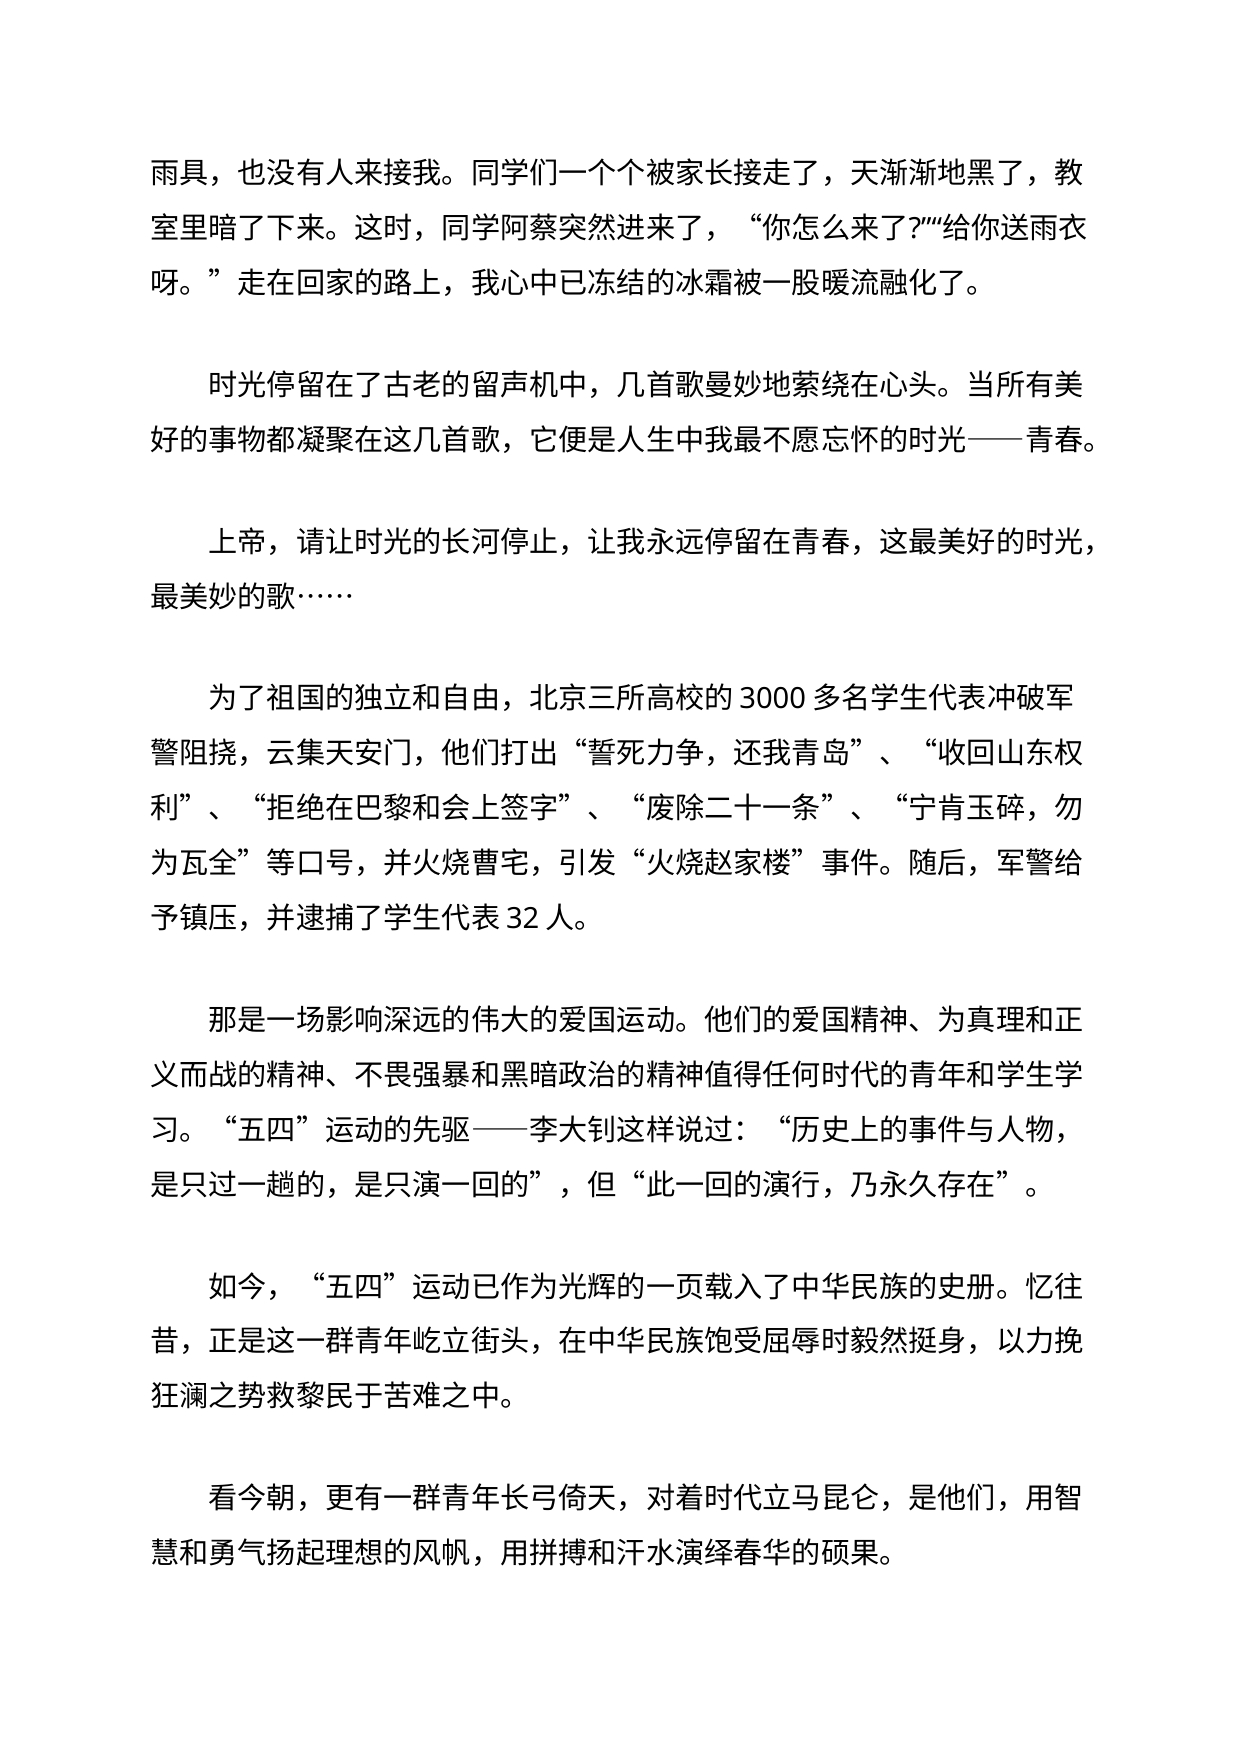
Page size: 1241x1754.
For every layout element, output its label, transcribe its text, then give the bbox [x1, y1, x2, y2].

text 看今朝，更有一群青年长弓倚天，对着时代立马昆仑，是他们，用智慧和勇气扬起理想的风帆，用拼搏和汗水演绎春华的硕果。 [150, 1475, 1090, 1572]
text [150, 150, 1090, 302]
text 那是一场影响深远的伟大的爱国运动。他们的爱国精神、为真理和正义而战的精神、不畏强暴和黑暗政治的精神值得任何时代的青年和学生学习。“五四”运动的先驱——李大钊这样说过：“历史上的事件与人物，是只过一趟的，是只演一回的”，但“此一回的演行，乃永久存在”。 [150, 997, 1090, 1204]
text 上帝，请让时光的长河停止，让我永远停留在青春，这最美好的时光，最美妙的歌…… [150, 518, 1090, 616]
text 时光停留在了古老的留声机中，几首歌曼妙地萦绕在心头。当所有美好的事物都凝聚在这几首歌，它便是人生中我最不愿忘怀的时光——青春。 [150, 362, 1090, 459]
text 如今，“五四”运动已作为光辉的一页载入了中华民族的史册。忆往昔，正是这一群青年屹立街头，在中华民族饱受屈辱时毅然挺身，以力挽狂澜之势救黎民于苦难之中。 [150, 1263, 1090, 1415]
text 为了祖国的独立和自由，北京三所高校的3000多名学生代表冲破军警阻挠，云集天安门，他们打出“誓死力争，还我青岛”、“收回山东权利”、“拒绝在巴黎和会上签字”、“废除二十一条”、“宁肯玉碎，勿为瓦全”等口号，并火烧曹宅，引发“火烧赵家楼”事件。随后，军警给予镇压，并逮捕了学生代表32人。 [150, 675, 1090, 937]
